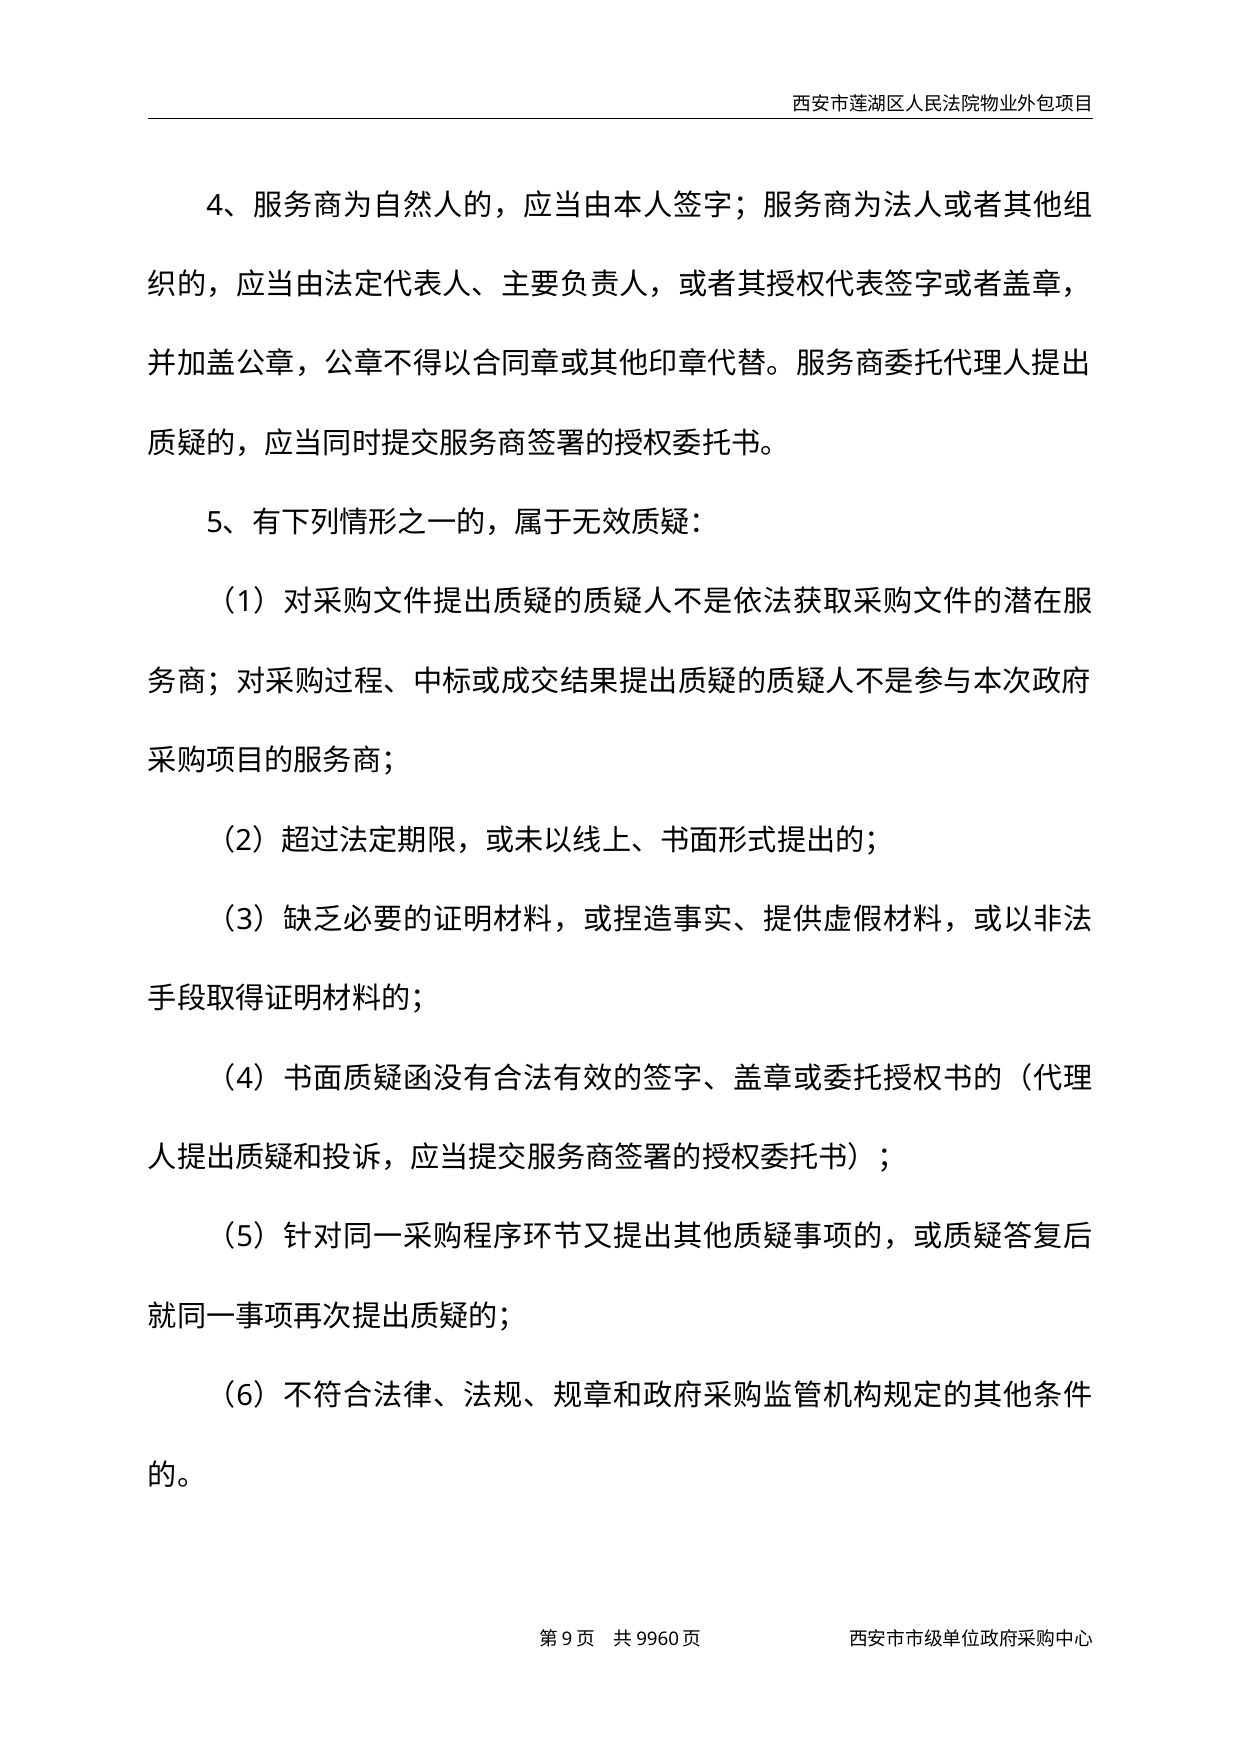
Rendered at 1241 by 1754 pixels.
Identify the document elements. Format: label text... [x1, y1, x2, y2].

text （5）针对同一采购程序环节又提出其他质疑事项的，或质疑答复后就同一事项再次提出质疑的； [148, 1194, 1093, 1353]
text 4、服务商为自然人的，应当由本人签字；服务商为法人或者其他组织的，应当由法定代表人、主要负责人，或者其授权代表签字或者盖章，并加盖公章，公章不得以合同章或其他印章代替。服务商委托代理人提出质疑的，应当同时提交服务商签署的授权委托书。 [148, 163, 1093, 480]
text （3）缺乏必要的证明材料，或捏造事实、提供虚假材料，或以非法手段取得证明材料的； [148, 877, 1093, 1036]
text （1）对采购文件提出质疑的质疑人不是依法获取采购文件的潜在服务商；对采购过程、中标或成交结果提出质疑的质疑人不是参与本次政府采购项目的服务商； [148, 559, 1093, 798]
text （2）超过法定期限，或未以线上、书面形式提出的； [148, 798, 1093, 877]
text 5、有下列情形之一的，属于无效质疑： [148, 480, 1093, 559]
text （6）不符合法律、法规、规章和政府采购监管机构规定的其他条件的。 [148, 1353, 1093, 1512]
text （4）书面质疑函没有合法有效的签字、盖章或委托授权书的（代理人提出质疑和投诉，应当提交服务商签署的授权委托书）； [148, 1036, 1093, 1194]
